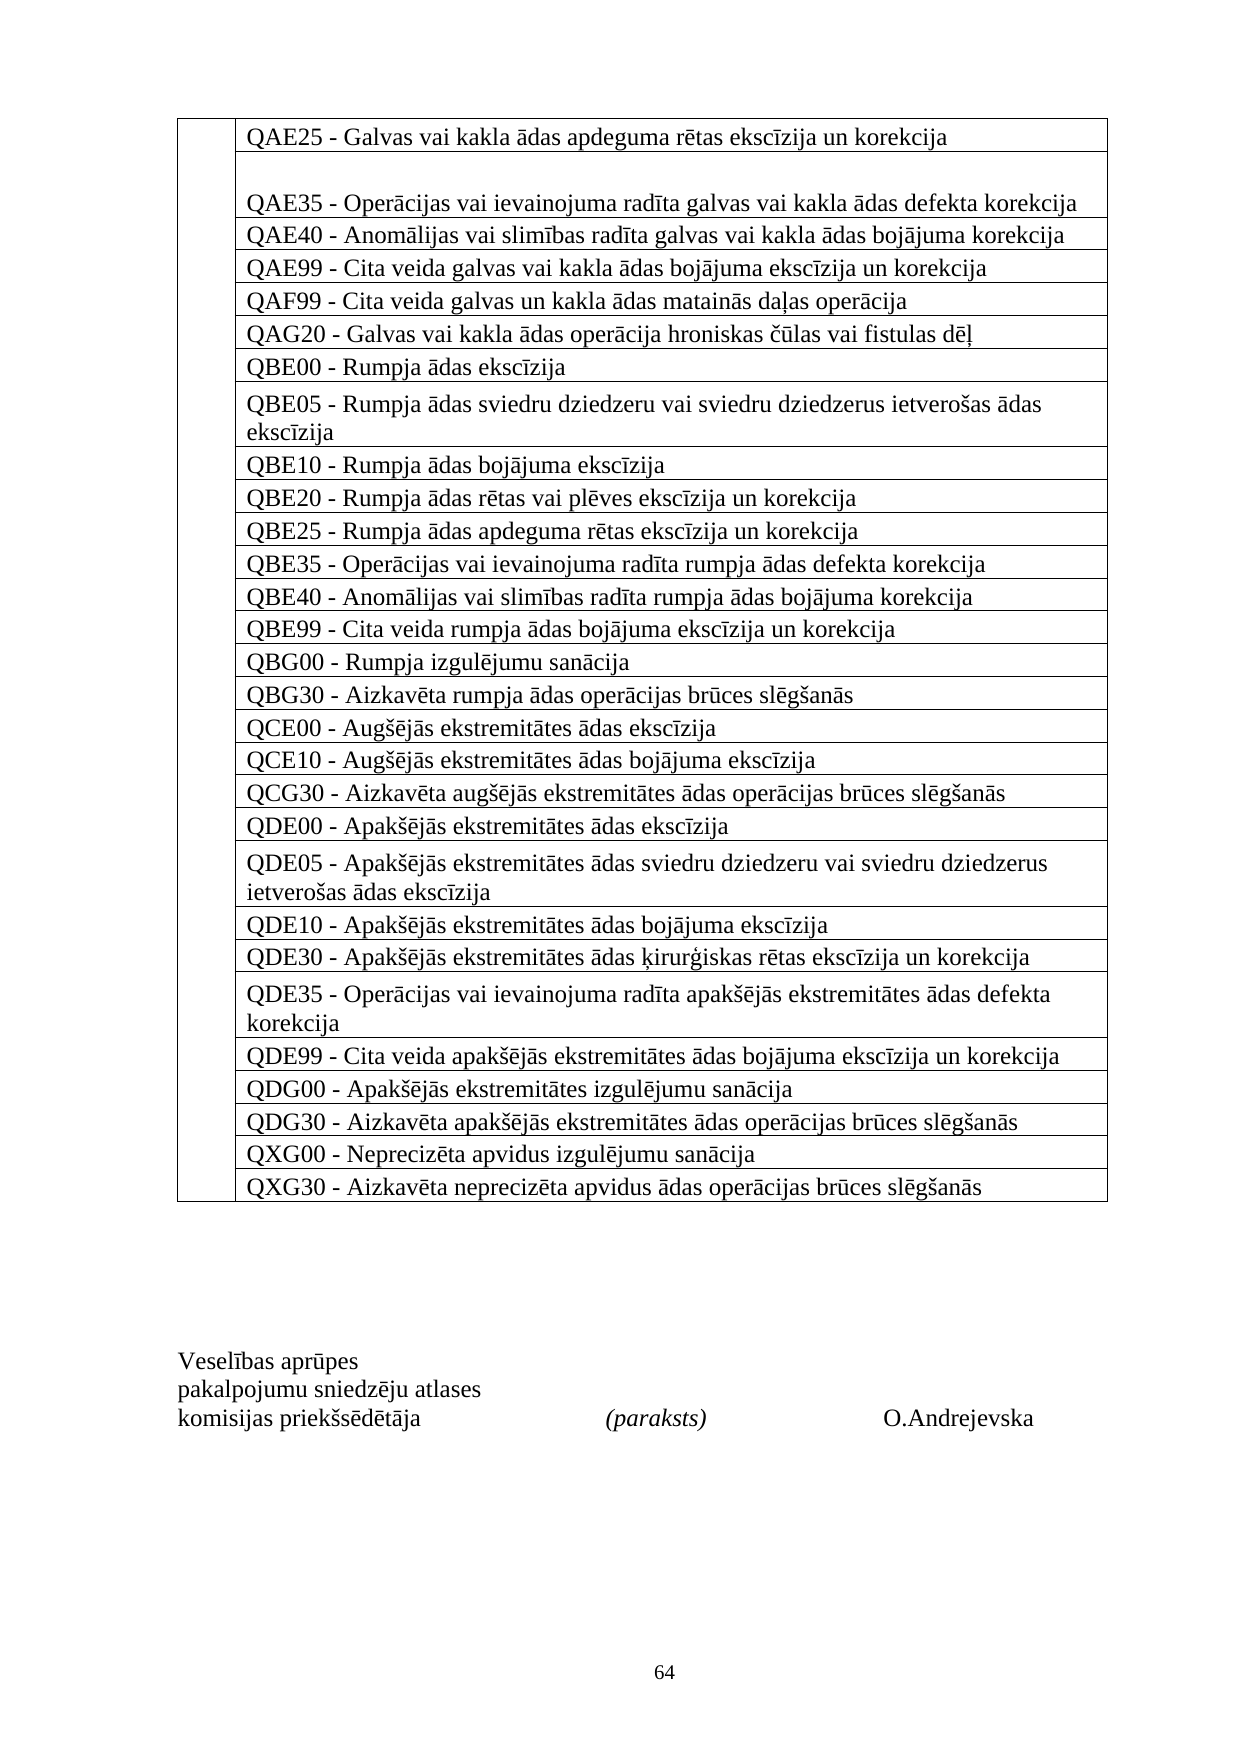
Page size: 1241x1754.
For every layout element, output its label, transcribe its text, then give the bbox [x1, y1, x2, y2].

table_cell QDE00 - Apakšējās ekstremitātes ādas ekscīzija [236, 808, 1107, 840]
table_cell QCE10 - Augšējās ekstremitātes ādas bojājuma ekscīzija [236, 743, 1107, 774]
table_cell QBE20 - Rumpja ādas rētas vai plēves ekscīzija un korekcija [236, 480, 1107, 512]
table_cell QBE40 - Anomālijas vai slimības radīta rumpja ādas bojājuma korekcija [236, 579, 1107, 610]
table_cell QAE40 - Anomālijas vai slimības radīta galvas vai kakla ādas bojājuma korekcija [236, 218, 1107, 249]
table_cell QDG30 - Aizkavēta apakšējās ekstremitātes ādas operācijas brūces slēgšanās [236, 1104, 1107, 1135]
table_cell QAE99 - Cita veida galvas vai kakla ādas bojājuma ekscīzija un korekcija [236, 250, 1107, 282]
text komisijas priekšsēdētāja (paraksts) O.Andrejevska [177, 1403, 1152, 1432]
table_cell QCG30 - Aizkavēta augšējās ekstremitātes ādas operācijas brūces slēgšanās [236, 775, 1107, 807]
table_cell QBE25 - Rumpja ādas apdeguma rētas ekscīzija un korekcija [236, 513, 1107, 545]
table_cell QDE99 - Cita veida apakšējās ekstremitātes ādas bojājuma ekscīzija un korekcija [236, 1038, 1107, 1070]
table_cell QBE05 - Rumpja ādas sviedru dziedzeru vai sviedru dziedzerus ietverošas ādas ekscīzija [236, 382, 1107, 446]
table_cell QAG20 - Galvas vai kakla ādas operācija hroniskas čūlas vai fistulas dēļ [236, 316, 1107, 348]
table_cell QBE99 - Cita veida rumpja ādas bojājuma ekscīzija un korekcija [236, 611, 1107, 643]
table_cell QDG00 - Apakšējās ekstremitātes izgulējumu sanācija [236, 1071, 1107, 1102]
table_cell QXG30 - Aizkavēta neprecizēta apvidus ādas operācijas brūces slēgšanās [236, 1169, 1107, 1201]
table_cell QDE10 - Apakšējās ekstremitātes ādas bojājuma ekscīzija [236, 907, 1107, 938]
table_cell QDE30 - Apakšējās ekstremitātes ādas ķirurģiskas rētas ekscīzija un korekcija [236, 940, 1107, 971]
table_cell QBG30 - Aizkavēta rumpja ādas operācijas brūces slēgšanās [236, 677, 1107, 709]
table_cell QBE10 - Rumpja ādas bojājuma ekscīzija [236, 447, 1107, 479]
table_cell QCE00 - Augšējās ekstremitātes ādas ekscīzija [236, 710, 1107, 742]
table_cell QDE05 - Apakšējās ekstremitātes ādas sviedru dziedzeru vai sviedru dziedzerus ietverošas ādas ekscīzija [236, 841, 1107, 906]
text pakalpojumu sniedzēju atlases [177, 1374, 1152, 1403]
table_cell QXG00 - Neprecizēta apvidus izgulējumu sanācija [236, 1136, 1107, 1168]
table_cell QBE00 - Rumpja ādas ekscīzija [236, 349, 1107, 381]
table_cell QDE35 - Operācijas vai ievainojuma radīta apakšējās ekstremitātes ādas defekta korekcija [236, 972, 1107, 1037]
text Veselības aprūpes [177, 1346, 1152, 1374]
table_cell QAF99 - Cita veida galvas un kakla ādas matainās daļas operācija [236, 283, 1107, 315]
table_cell QAE25 - Galvas vai kakla ādas apdeguma rētas ekscīzija un korekcija [236, 119, 1107, 151]
table_cell QBG00 - Rumpja izgulējumu sanācija [236, 644, 1107, 676]
table_cell QBE35 - Operācijas vai ievainojuma radīta rumpja ādas defekta korekcija [236, 546, 1107, 577]
table_cell QAE35 - Operācijas vai ievainojuma radīta galvas vai kakla ādas defekta korekcija [236, 152, 1107, 217]
